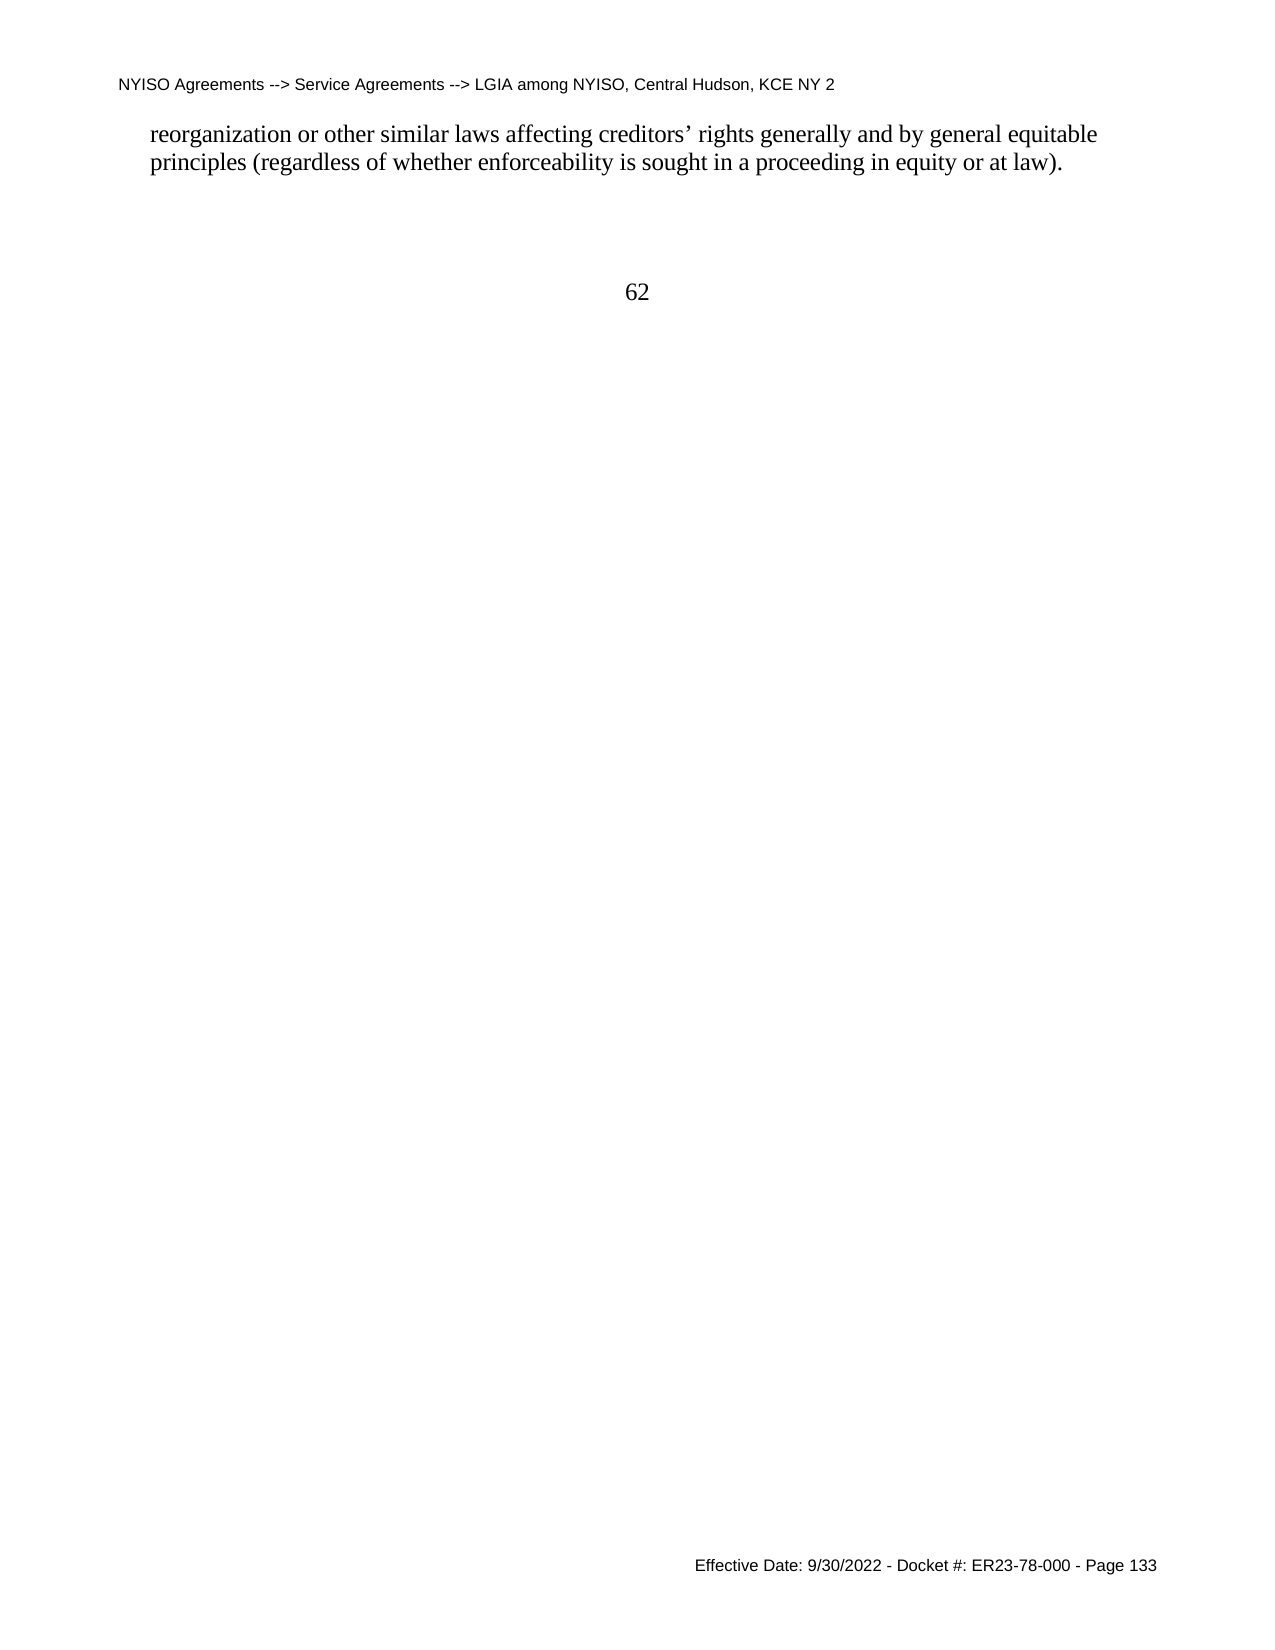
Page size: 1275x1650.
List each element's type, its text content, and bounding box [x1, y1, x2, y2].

text 62 [625, 277, 1275, 306]
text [150, 119, 1138, 177]
